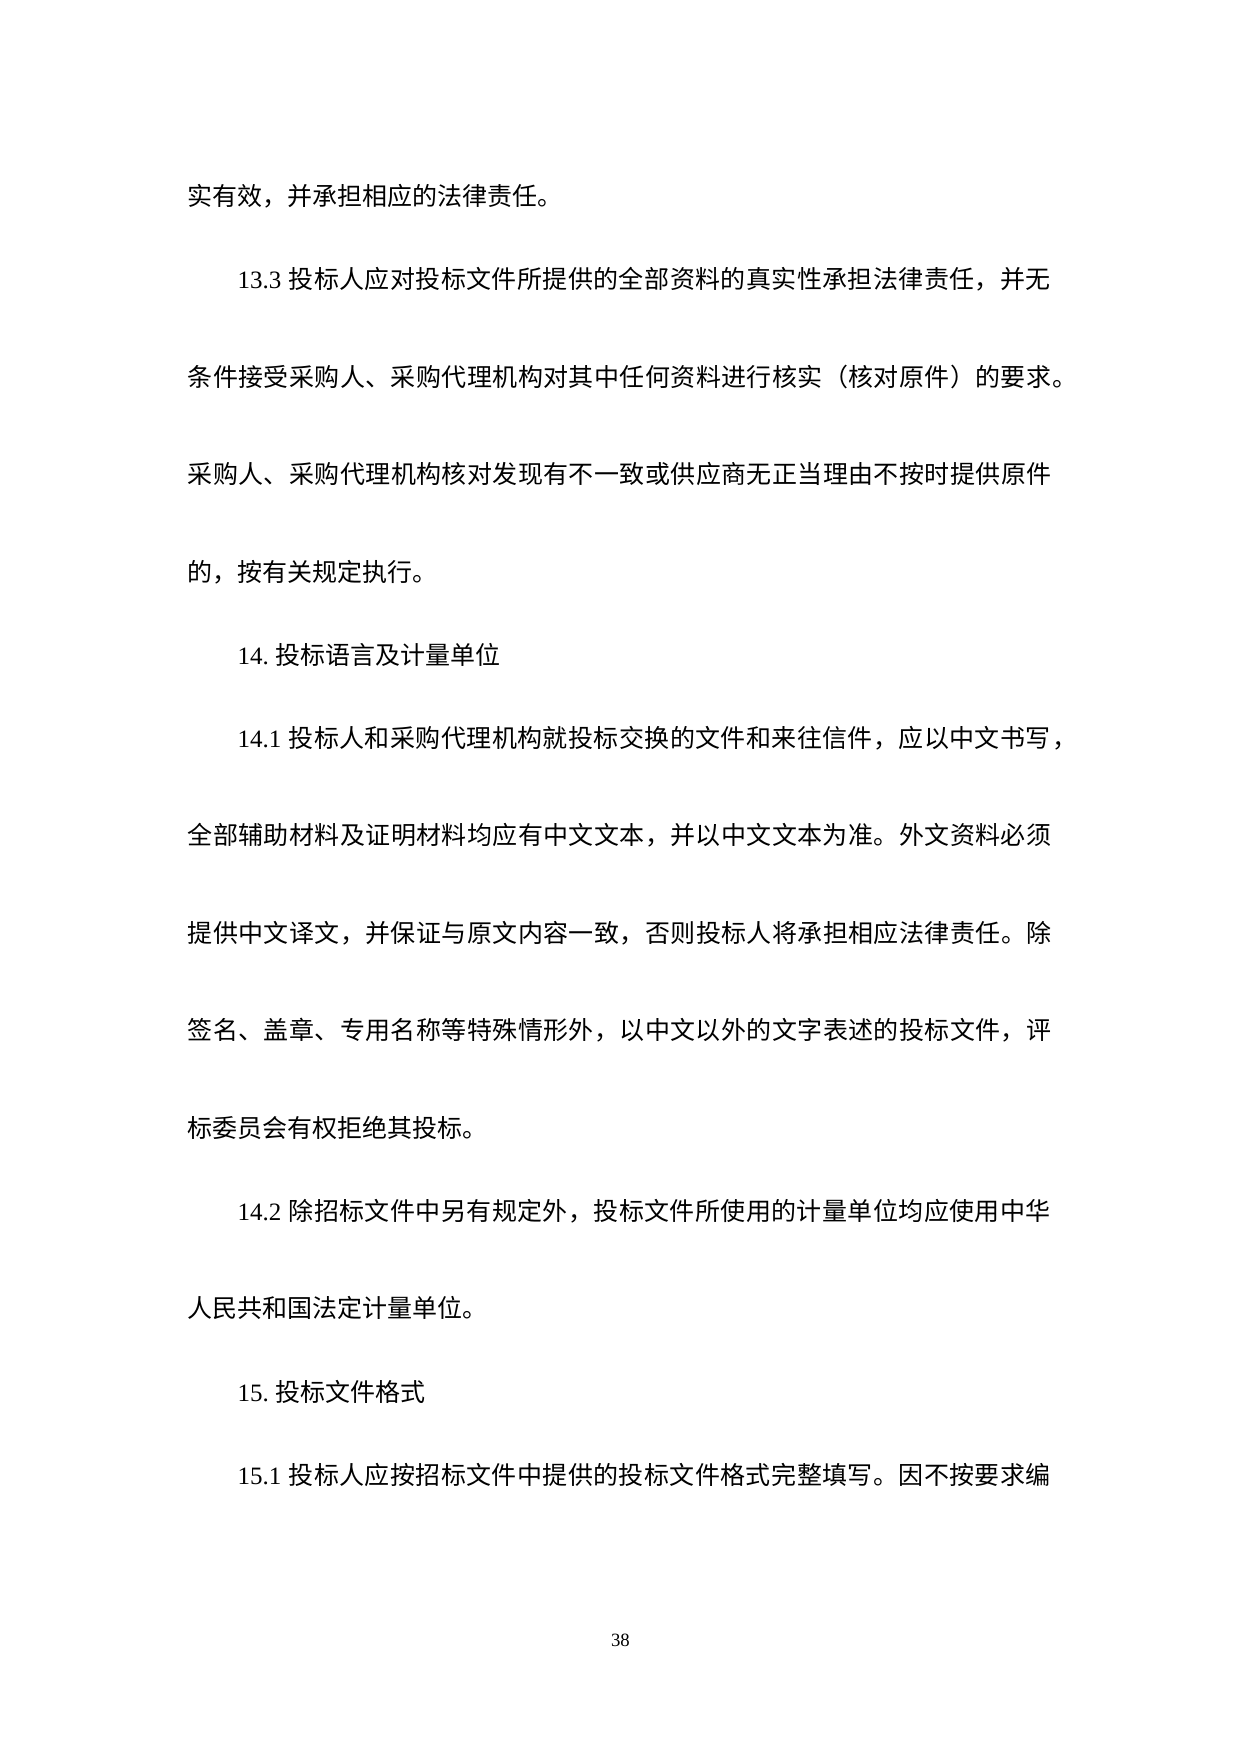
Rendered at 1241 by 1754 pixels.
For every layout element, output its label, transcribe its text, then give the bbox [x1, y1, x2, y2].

text 14.2 除招标文件中另有规定外，投标文件所使用的计量单位均应使用中华人民共和国法定计量单位。 [187, 1177, 1053, 1339]
text 14.1 投标人和采购代理机构就投标交换的文件和来往信件，应以中文书写，全部辅助材料及证明材料均应有中文文本，并以中文文本为准。外文资料必须提供中文译文，并保证与原文内容一致，否则投标人将承担相应法律责任。除签名、盖章、专用名称等特殊情形外，以中文以外的文字表述的投标文件，评标委员会有权拒绝其投标。 [187, 704, 1053, 1159]
text 15. 投标文件格式 [187, 1358, 1053, 1423]
text 14. 投标语言及计量单位 [187, 621, 1053, 686]
text 13.3 投标人应对投标文件所提供的全部资料的真实性承担法律责任，并无条件接受采购人、采购代理机构对其中任何资料进行核实（核对原件）的要求。采购人、采购代理机构核对发现有不一致或供应商无正当理由不按时提供原件的，按有关规定执行。 [187, 245, 1053, 603]
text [187, 162, 1053, 227]
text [187, 1441, 1053, 1506]
